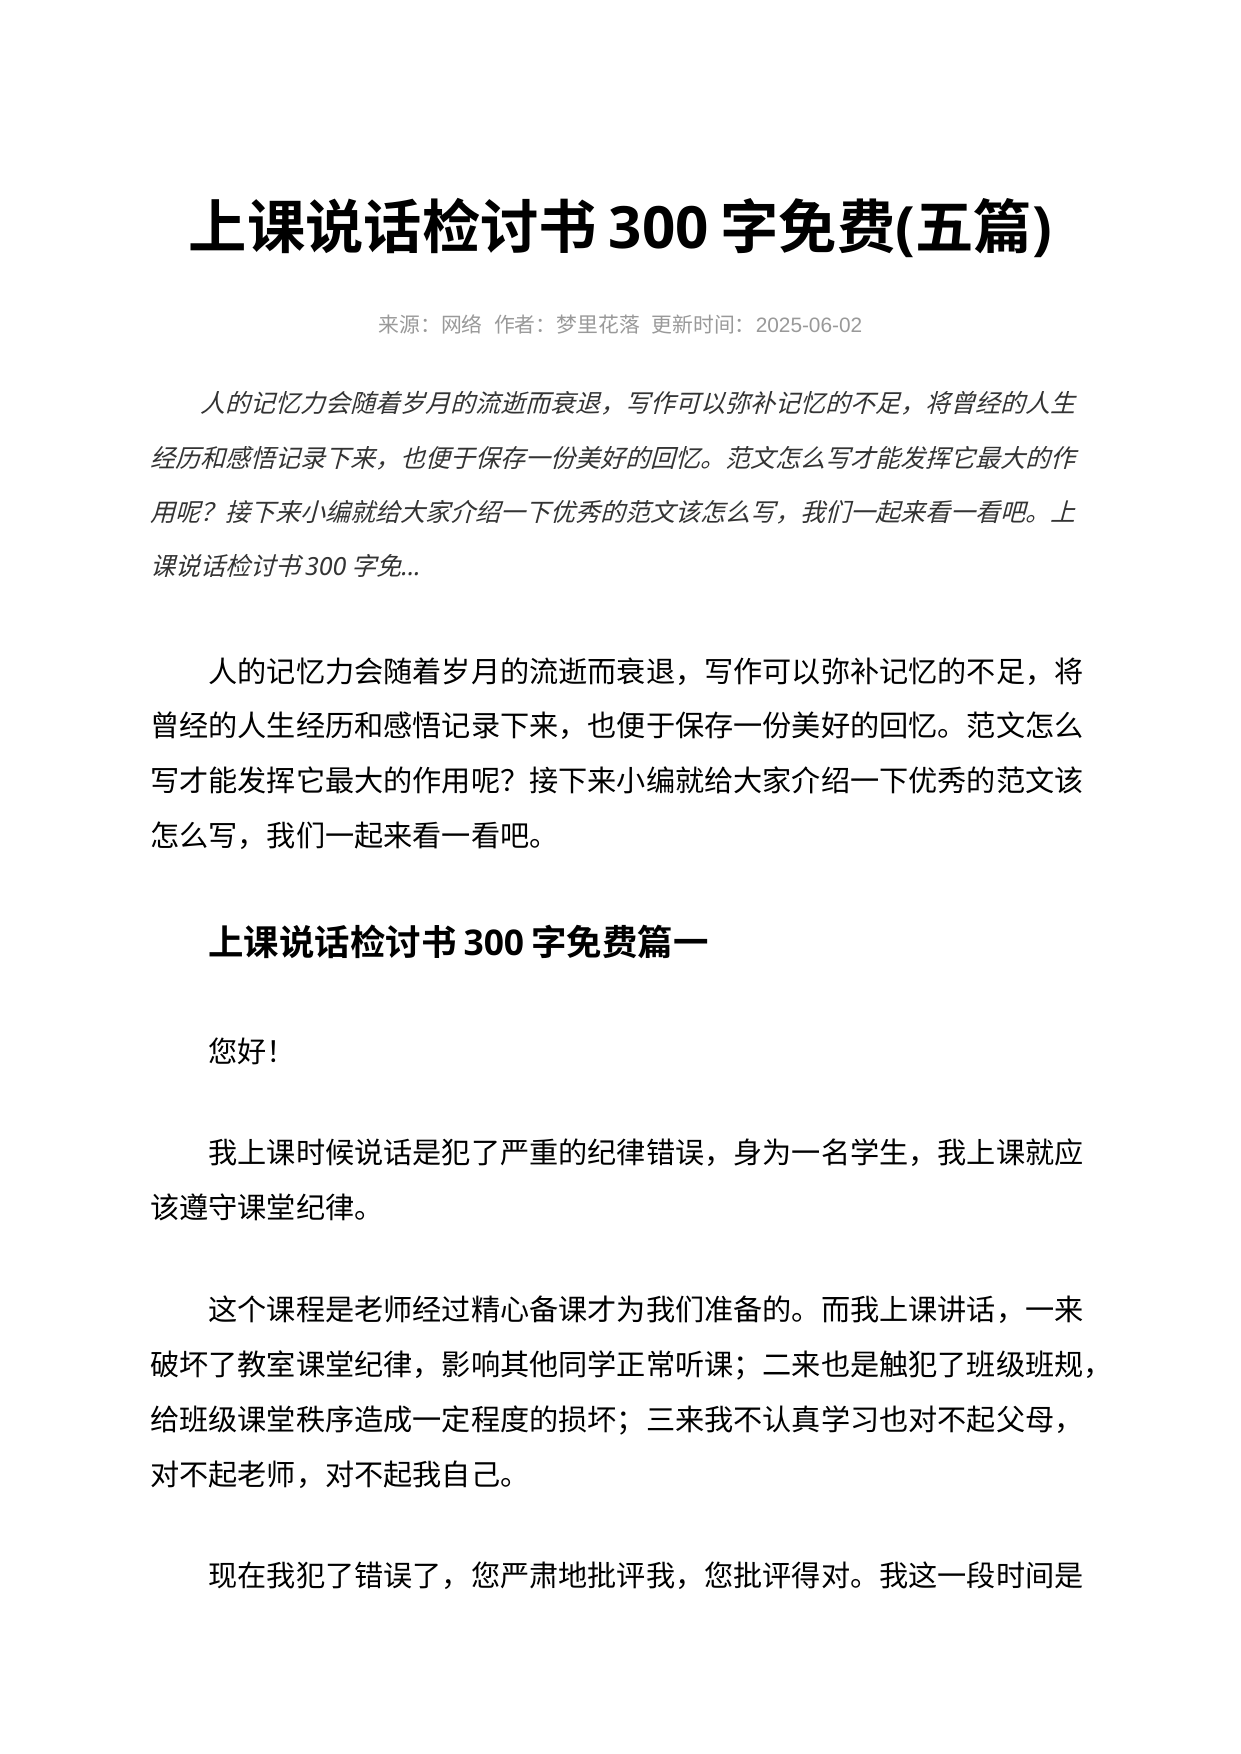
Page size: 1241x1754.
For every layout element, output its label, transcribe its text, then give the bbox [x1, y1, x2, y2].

text 人的记忆力会随着岁月的流逝而衰退，写作可以弥补记忆的不足，将曾经的人生经历和感悟记录下来，也便于保存一份美好的回忆。范文怎么写才能发挥它最大的作用呢？接下来小编就给大家介绍一下优秀的范文该怎么写，我们一起来看一看吧。上课说话检讨书300字免... [150, 384, 1090, 583]
text 我上课时候说话是犯了严重的纪律错误，身为一名学生，我上课就应该遵守课堂纪律。 [150, 1130, 1090, 1227]
text 这个课程是老师经过精心备课才为我们准备的。而我上课讲话，一来破坏了教室课堂纪律，影响其他同学正常听课；二来也是触犯了班级班规，给班级课堂秩序造成一定程度的损坏；三来我不认真学习也对不起父母，对不起老师，对不起我自己。 [150, 1287, 1090, 1493]
text 来源：网络 作者：梦里花落 更新时间：2025-06-02 [150, 313, 1090, 337]
text 您好！ [150, 1028, 1090, 1070]
subtitle 上课说话检讨书300字免费(五篇) [150, 181, 1090, 266]
text 人的记忆力会随着岁月的流逝而衰退，写作可以弥补记忆的不足，将曾经的人生经历和感悟记录下来，也便于保存一份美好的回忆。范文怎么写才能发挥它最大的作用呢？接下来小编就给大家介绍一下优秀的范文该怎么写，我们一起来看一看吧。 [150, 648, 1090, 855]
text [150, 1553, 1090, 1595]
text 上课说话检讨书300字免费篇一 [150, 914, 1090, 966]
